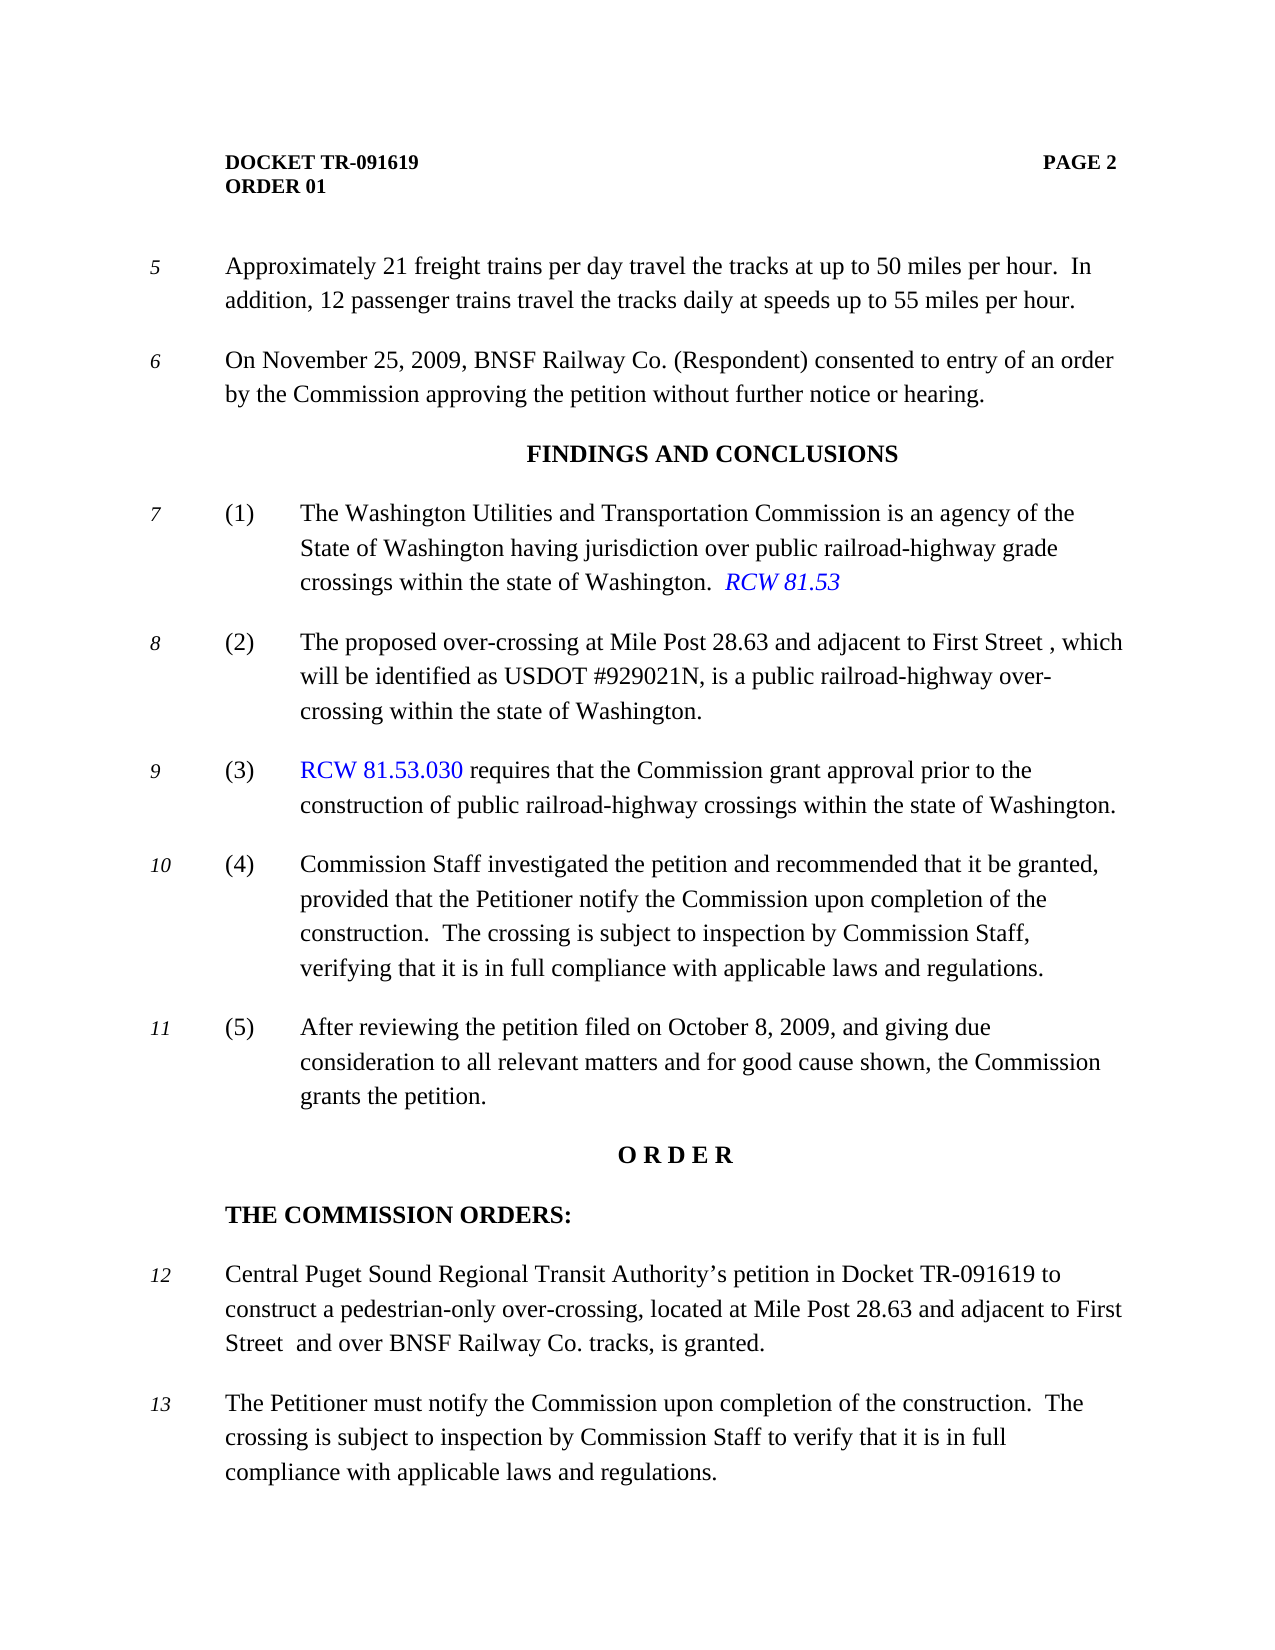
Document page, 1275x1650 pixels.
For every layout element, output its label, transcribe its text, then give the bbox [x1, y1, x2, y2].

text (1) The Washington Utilities and Transportation Commission is an agency of the State of Washington having jurisdiction over public railroad-highway grade crossings within the state of Washington. RCW 81.53 [150, 498, 1125, 596]
list FINDINGS AND CONCLUSIONS [300, 439, 1125, 468]
text (3) RCW 81.53.030 requires that the Commission grant approval prior to the construction of public railroad-highway crossings within the state of Washington. [150, 755, 1125, 818]
text The Petitioner must notify the Commission upon completion of the construction. The crossing is subject to inspection by Commission Staff to verify that it is in full compliance with applicable laws and regulations. [150, 1388, 1125, 1486]
subtitle O R D E R [225, 1141, 1125, 1169]
text Approximately 21 freight trains per day travel the tracks at up to 50 miles per hour. In addition, 12 passenger trains travel the tracks daily at speeds up to 55 miles per hour. [150, 251, 1125, 314]
text (2) The proposed over-crossing at Mile Post 28.63 and adjacent to First Street , which will be identified as USDOT #929021N, is a public railroad-highway over-crossing within the state of Washington. [150, 627, 1125, 724]
list THE COMMISSION ORDERS: [150, 1200, 1125, 1229]
text (4) Commission Staff investigated the petition and recommended that it be granted, provided that the Petitioner notify the Commission upon completion of the construction. The crossing is subject to inspection by Commission Staff, verifying that it is in full compliance with applicable laws and regulations. [150, 849, 1125, 981]
